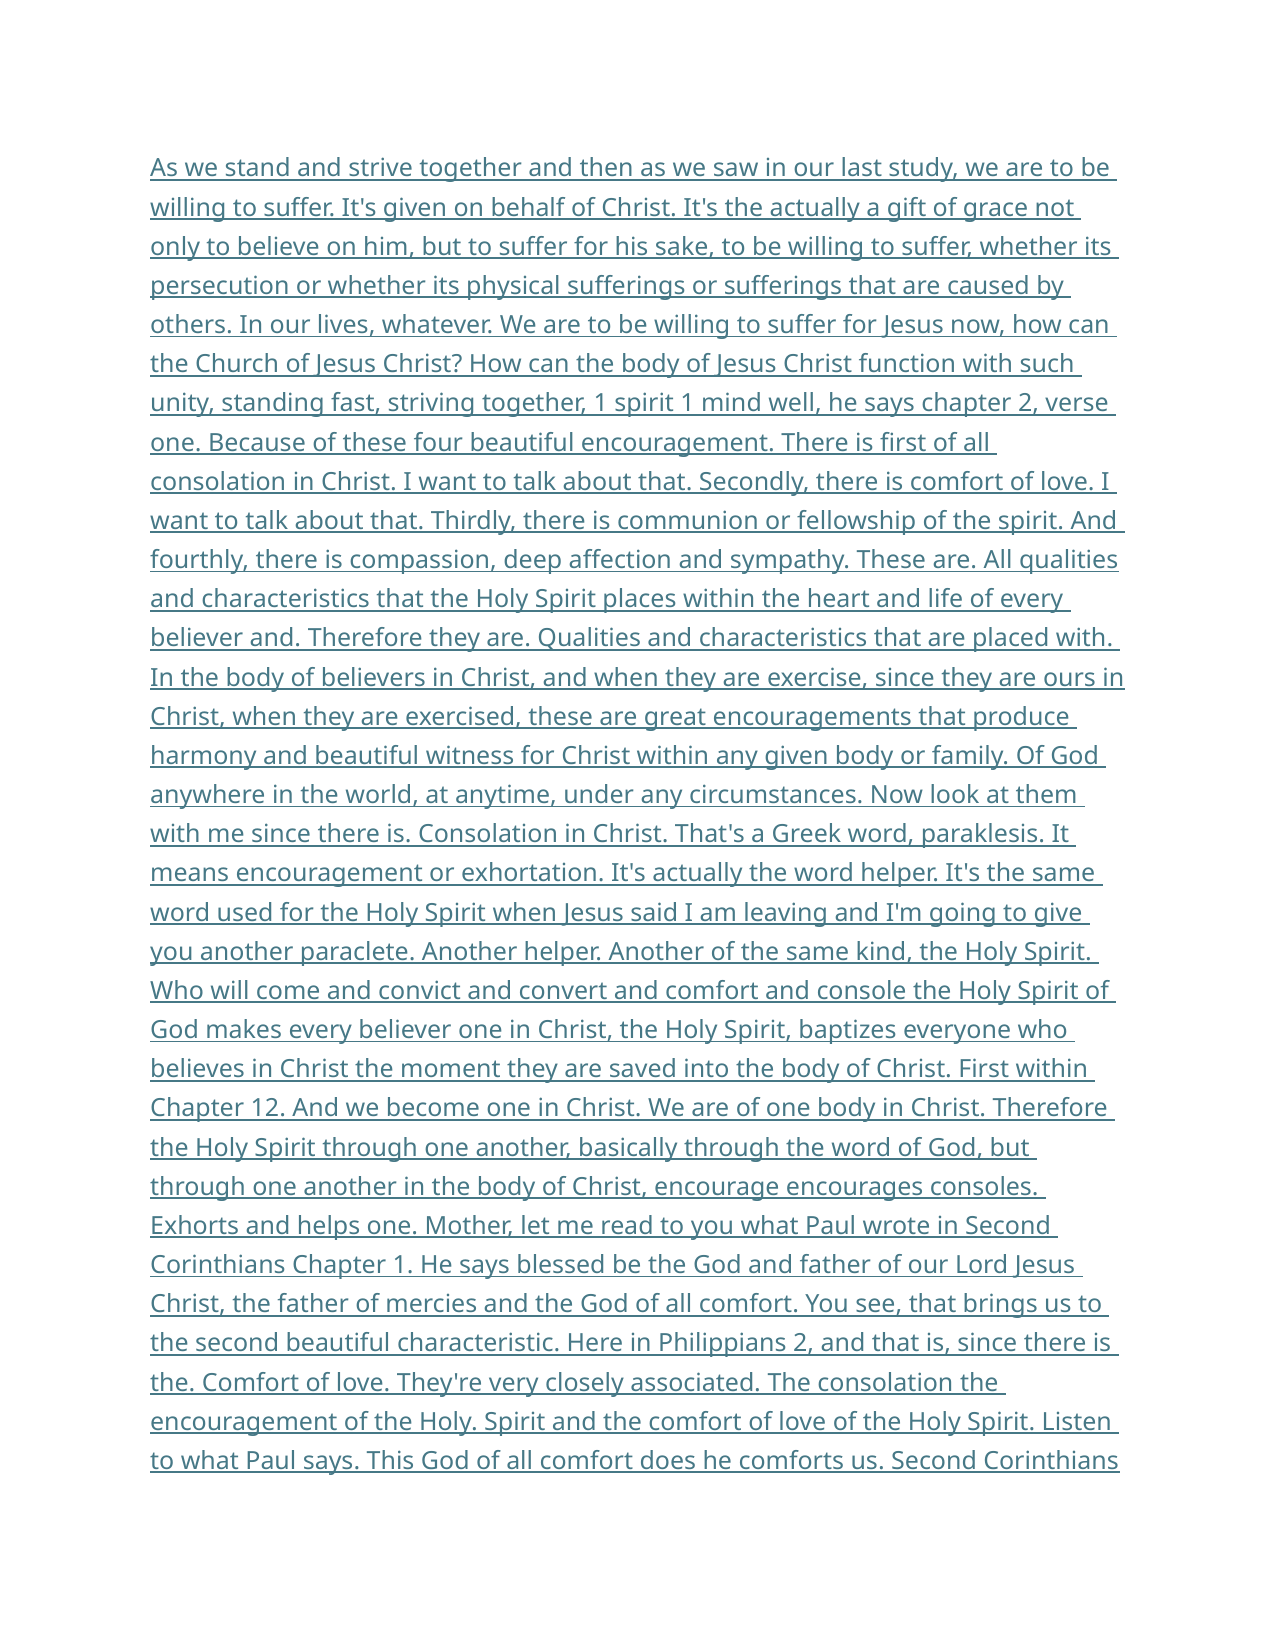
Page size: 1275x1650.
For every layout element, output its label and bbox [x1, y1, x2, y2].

text [150, 690, 1125, 1477]
text [150, 150, 1125, 531]
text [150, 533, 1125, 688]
